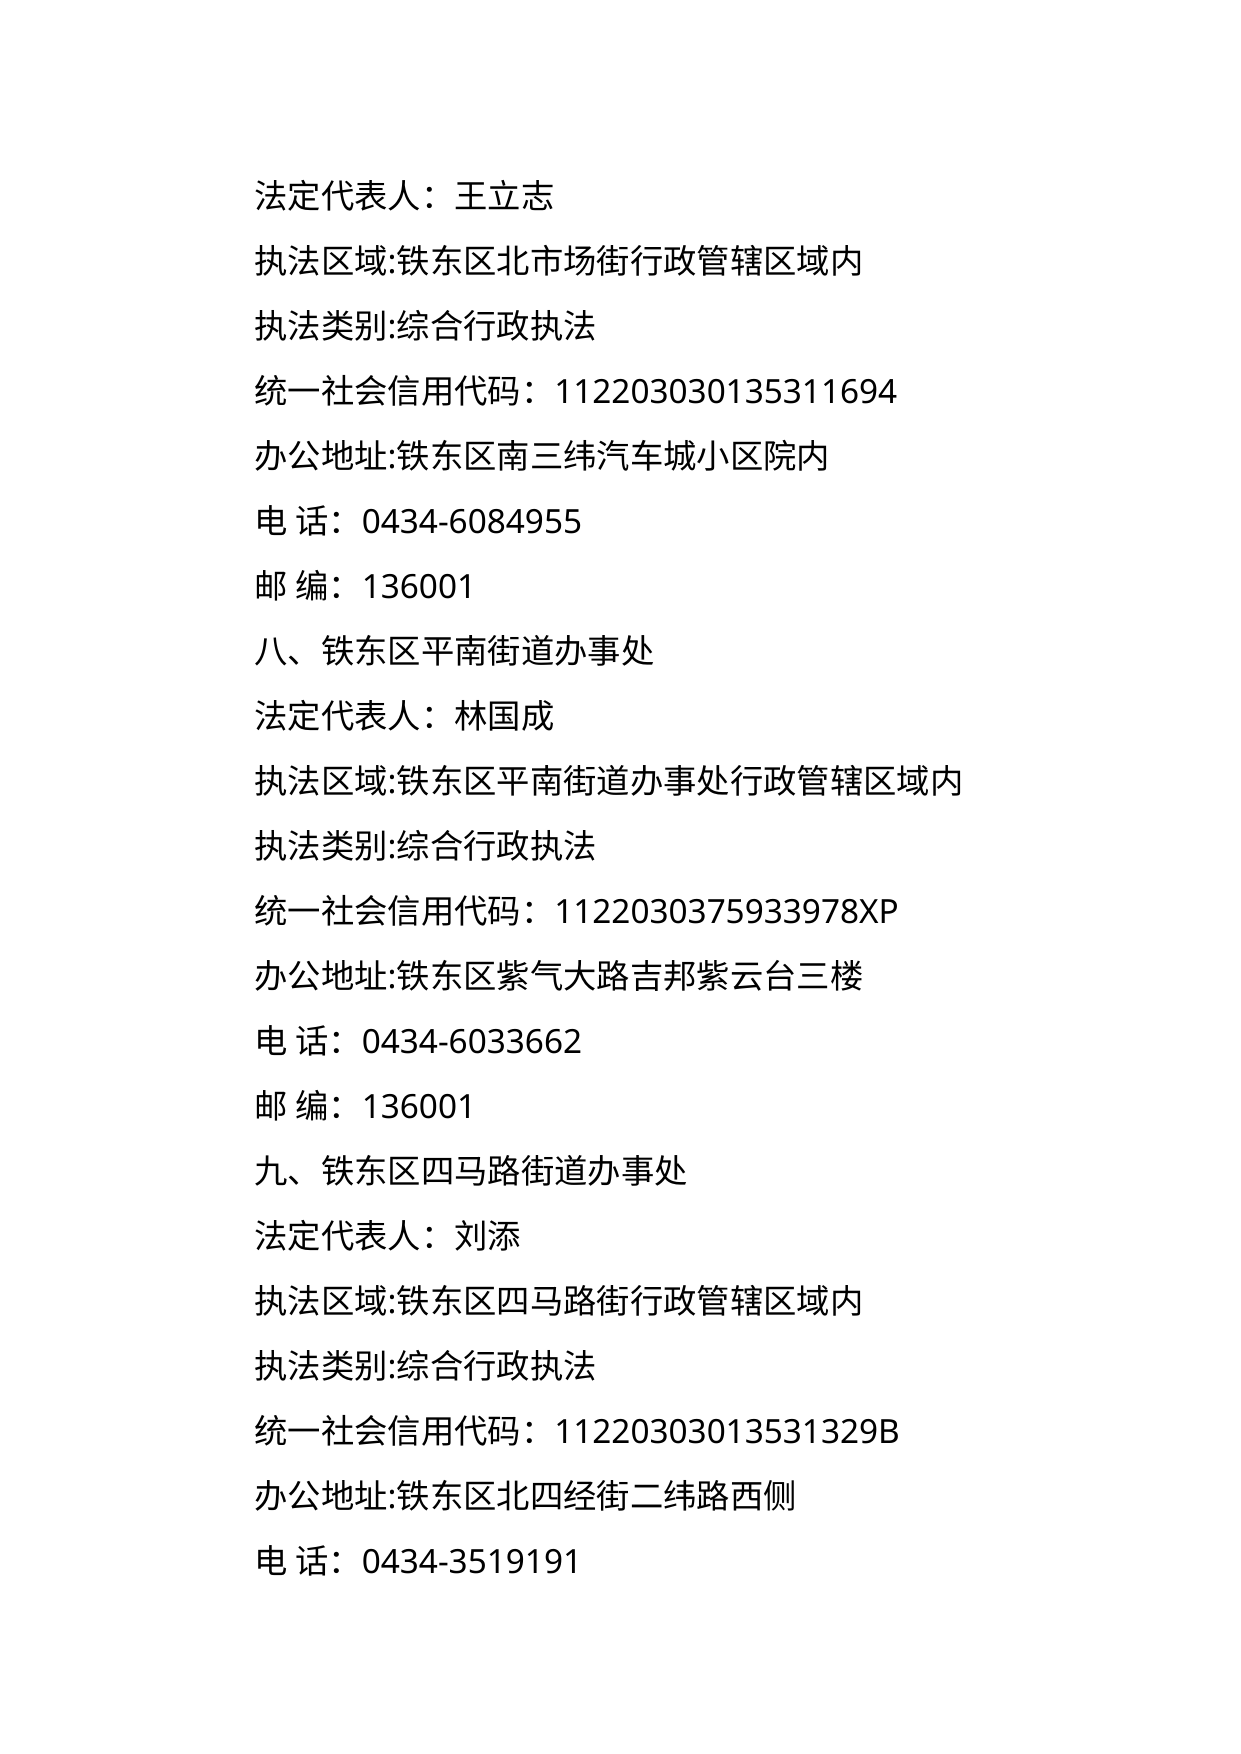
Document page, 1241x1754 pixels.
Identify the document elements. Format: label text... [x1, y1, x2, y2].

text 八、铁东区平南街道办事处 [187, 617, 1053, 682]
text 电 话：0434-3519191 [187, 1527, 1053, 1592]
text 办公地址:铁东区南三纬汽车城小区院内 [187, 422, 1053, 487]
text 办公地址:铁东区北四经街二纬路西侧 [187, 1462, 1053, 1527]
list 邮 编：136001 [187, 552, 1053, 617]
text 办公地址:铁东区紫气大路吉邦紫云台三楼 [187, 942, 1053, 1007]
text 统一社会信用代码：1122030375933978XP [187, 877, 1053, 942]
text 邮 编：136001 [187, 1072, 1053, 1137]
list 九、铁东区四马路街道办事处 [187, 1137, 1053, 1202]
text 执法类别:综合行政执法 [187, 292, 1053, 357]
text 执法区域:铁东区平南街道办事处行政管辖区域内 [187, 747, 1053, 812]
text 法定代表人：林国成 [187, 682, 1053, 747]
text 执法类别:综合行政执法 [187, 812, 1053, 877]
list 电 话：0434-6084955 [187, 487, 1053, 552]
text 法定代表人：王立志 [187, 162, 1053, 227]
text 统一社会信用代码：112203030135311694 [187, 357, 1053, 422]
text 执法类别:综合行政执法 [187, 1332, 1053, 1397]
text 统一社会信用代码：11220303013531329B [187, 1397, 1053, 1462]
text 法定代表人：刘添 [187, 1202, 1053, 1267]
text 执法区域:铁东区四马路街行政管辖区域内 [187, 1267, 1053, 1332]
text 电 话：0434-6033662 [187, 1007, 1053, 1072]
text 执法区域:铁东区北市场街行政管辖区域内 [187, 227, 1053, 292]
